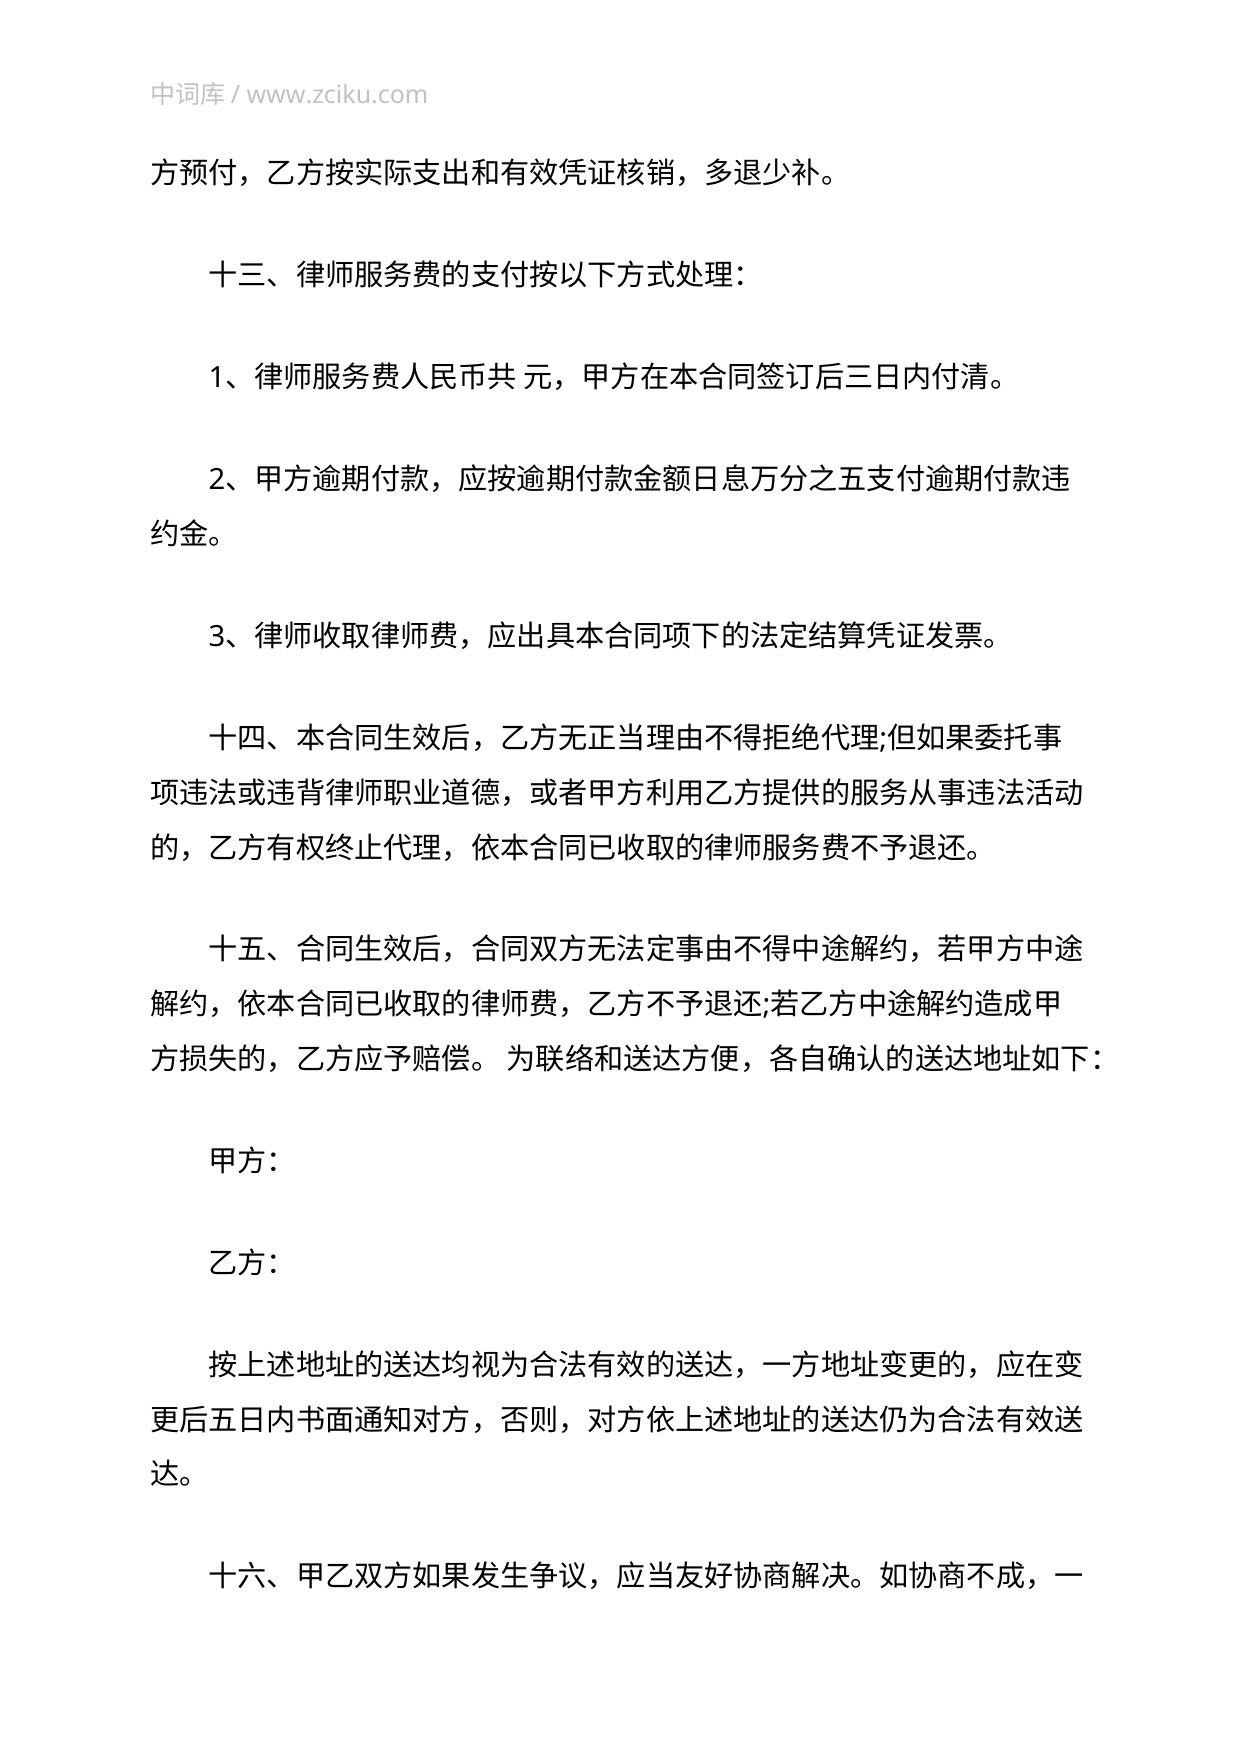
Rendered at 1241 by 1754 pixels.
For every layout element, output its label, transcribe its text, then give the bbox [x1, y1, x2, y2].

text 2、甲方逾期付款，应按逾期付款金额日息万分之五支付逾期付款违约金。 [150, 456, 1090, 553]
text 十四、本合同生效后，乙方无正当理由不得拒绝代理;但如果委托事项违法或违背律师职业道德，或者甲方利用乙方提供的服务从事违法活动的，乙方有权终止代理，依本合同已收取的律师服务费不予退还。 [150, 714, 1090, 866]
text 1、律师服务费人民币共 元，甲方在本合同签订后三日内付清。 [150, 353, 1090, 396]
text 3、律师收取律师费，应出具本合同项下的法定结算凭证发票。 [150, 612, 1090, 655]
text 甲方： [150, 1138, 1090, 1180]
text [150, 150, 1090, 192]
text 十五、合同生效后，合同双方无法定事由不得中途解约，若甲方中途解约，依本合同已收取的律师费，乙方不予退还;若乙方中途解约造成甲方损失的，乙方应予赔偿。 为联络和送达方便，各自确认的送达地址如下： [150, 926, 1090, 1078]
text 十三、律师服务费的支付按以下方式处理： [150, 252, 1090, 294]
text 乙方： [150, 1239, 1090, 1282]
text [150, 1553, 1090, 1595]
text 按上述地址的送达均视为合法有效的送达，一方地址变更的，应在变更后五日内书面通知对方，否则，对方依上述地址的送达仍为合法有效送达。 [150, 1341, 1090, 1493]
